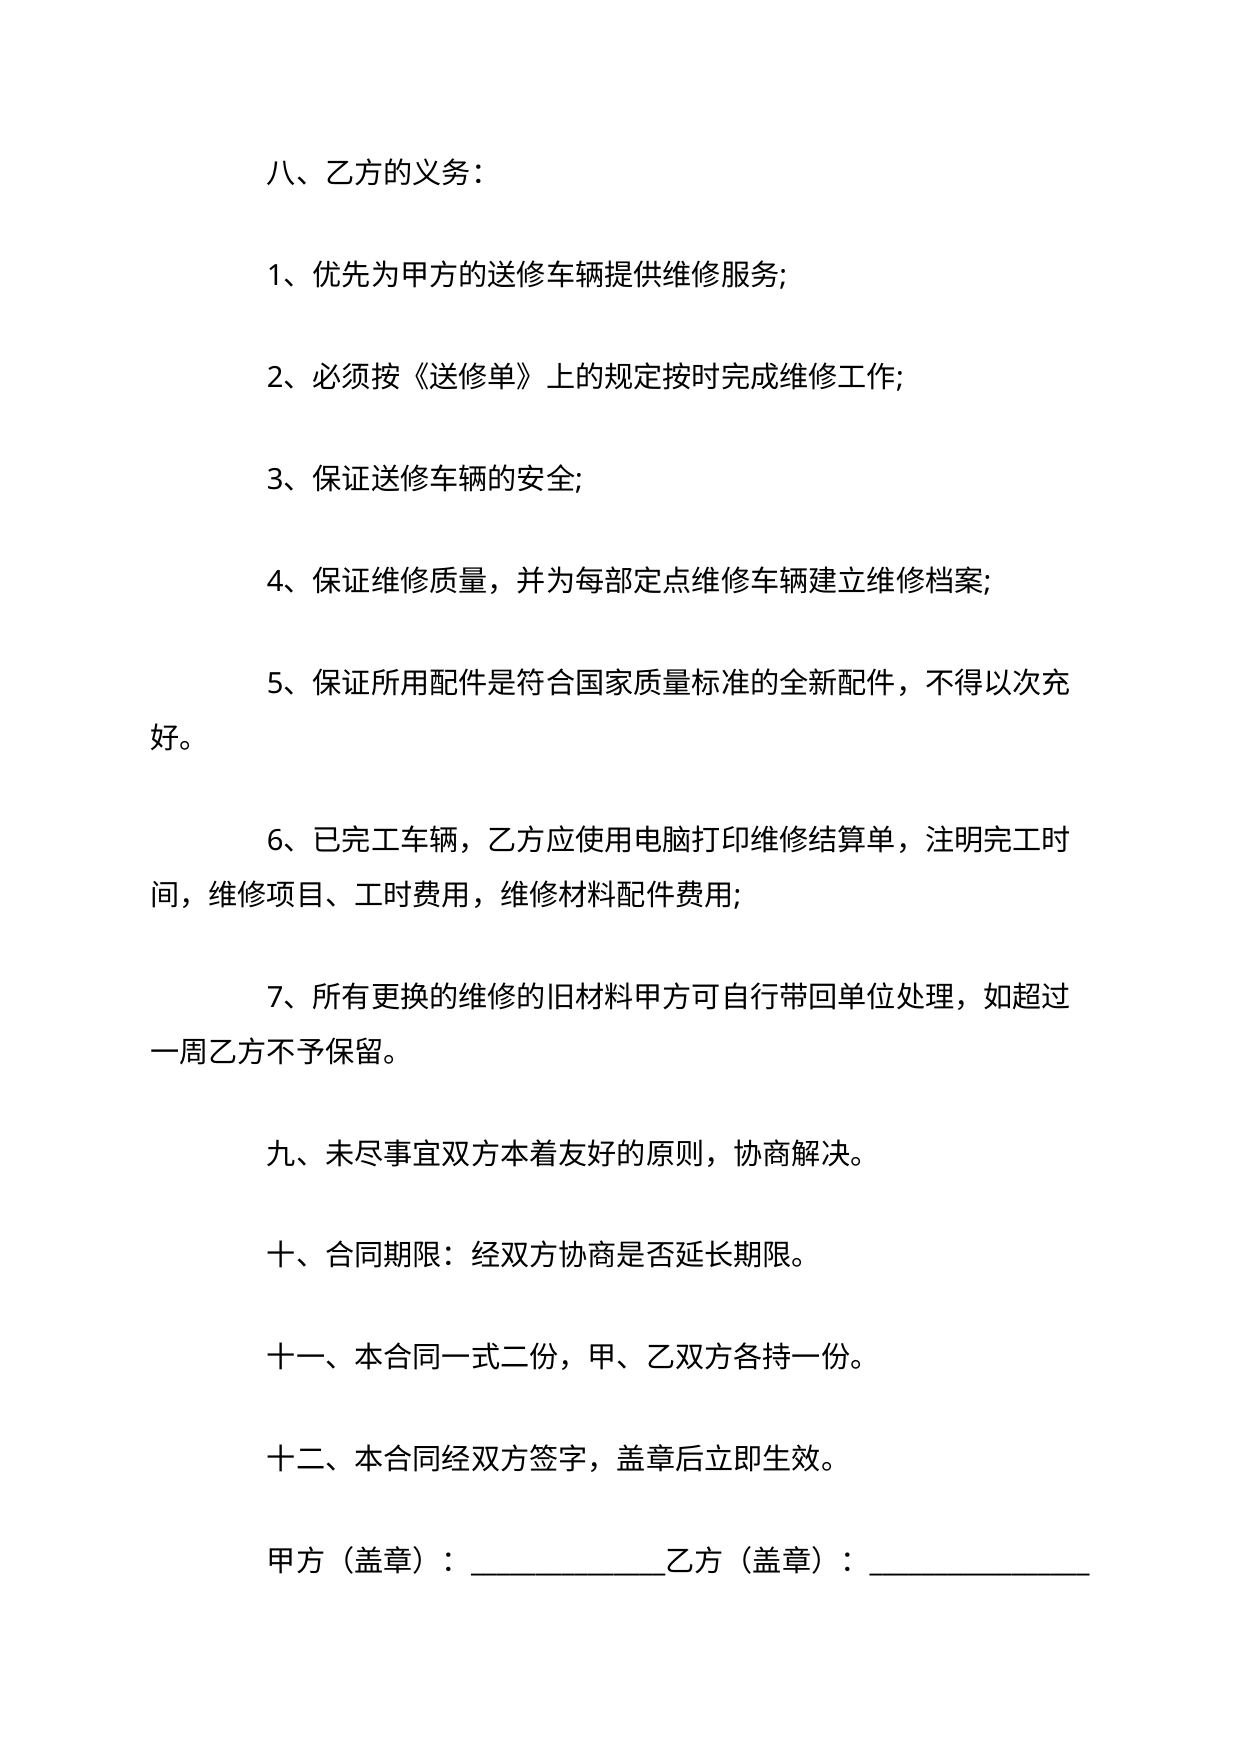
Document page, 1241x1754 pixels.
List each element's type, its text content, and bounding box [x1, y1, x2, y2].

text 5、保证所用配件是符合国家质量标准的全新配件，不得以次充好。 [150, 660, 1090, 757]
text 3、保证送修车辆的安全; [150, 456, 1090, 498]
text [150, 1537, 1090, 1580]
text 4、保证维修质量，并为每部定点维修车辆建立维修档案; [150, 558, 1090, 600]
text 八、乙方的义务： [150, 150, 1090, 192]
text 九、未尽事宜双方本着友好的原则，协商解决。 [150, 1130, 1090, 1172]
text 十一、本合同一式二份，甲、乙双方各持一份。 [150, 1334, 1090, 1376]
text 7、所有更换的维修的旧材料甲方可自行带回单位处理，如超过一周乙方不予保留。 [150, 973, 1090, 1071]
text 1、优先为甲方的送修车辆提供维修服务; [150, 252, 1090, 294]
text 6、已完工车辆，乙方应使用电脑打印维修结算单，注明完工时间，维修项目、工时费用，维修材料配件费用; [150, 816, 1090, 914]
text 十二、本合同经双方签字，盖章后立即生效。 [150, 1436, 1090, 1478]
text 十、合同期限：经双方协商是否延长期限。 [150, 1232, 1090, 1274]
text 2、必须按《送修单》上的规定按时完成维修工作; [150, 354, 1090, 396]
